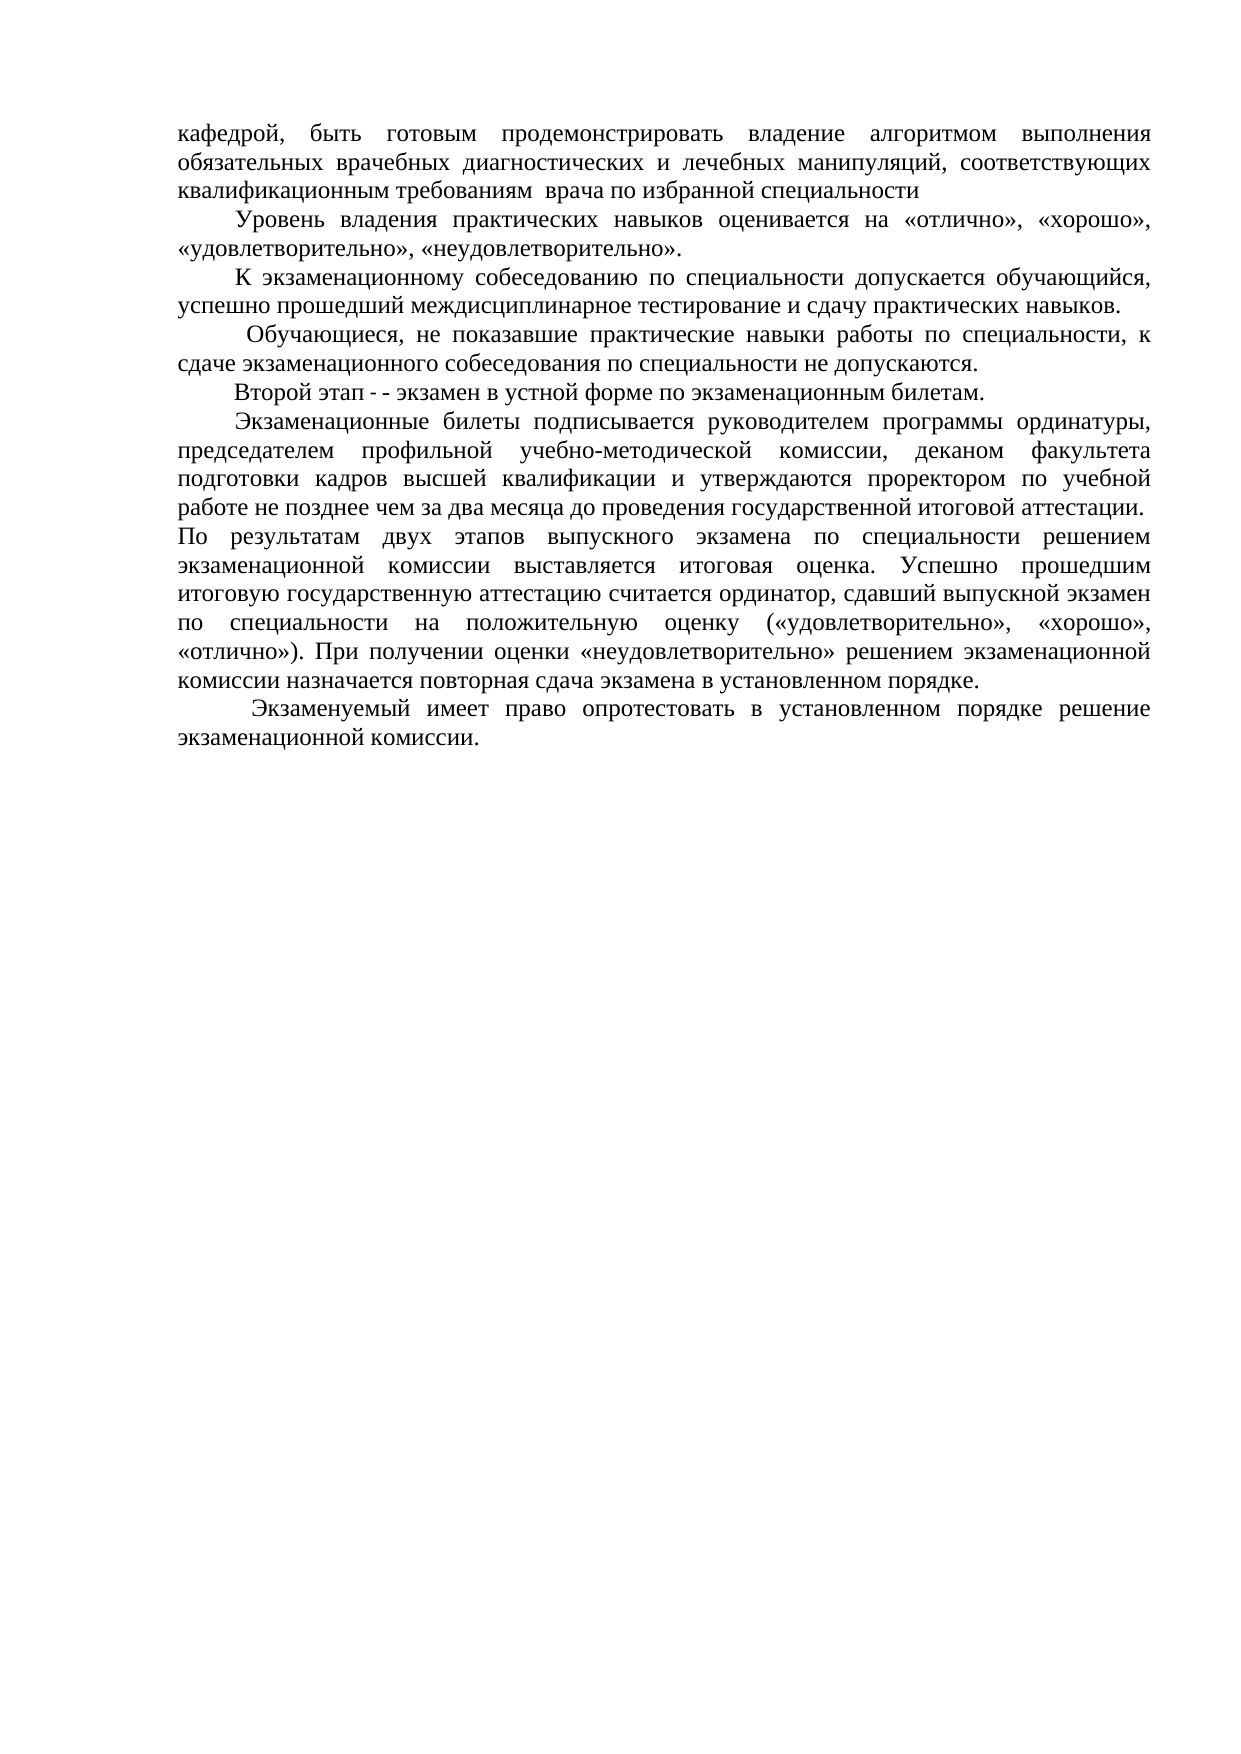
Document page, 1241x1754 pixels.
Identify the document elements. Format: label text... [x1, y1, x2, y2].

text Второй этап - - экзамен в устной форме по экзаменационным билетам. [177, 377, 1152, 406]
text Экзаменационные билеты подписывается руководителем программы ординатуры, председателем профильной учебно-методической комиссии, деканом факультета подготовки кадров высшей квалификации и утверждаются проректором по учебной работе не позднее чем за два месяца до проведения государственной итоговой аттестации. [177, 406, 1152, 521]
text Уровень владения практических навыков оценивается на «отлично», «хорошо», «удовлетворительно», «неудовлетворительно». [177, 204, 1152, 262]
text К экзаменационному собеседованию по специальности допускается обучающийся, успешно прошедший междисциплинарное тестирование и сдачу практических навыков. [177, 262, 1152, 319]
text По результатам двух этапов выпускного экзамена по специальности решением экзаменационной комиссии выставляется итоговая оценка. Успешно прошедшим итоговую государственную аттестацию считается ординатор, сдавший выпускной экзамен по специальности на положительную оценку («удовлетворительно», «хорошо», «отлично»). При получении оценки «неудовлетворительно» решением экзаменационной комиссии назначается повторная сдача экзамена в установленном порядке. [177, 521, 1152, 693]
text Экзаменуемый имеет право опротестовать в установленном порядке решение экзаменационной комиссии. [177, 693, 1152, 751]
text Обучающиеся, не показавшие практические навыки работы по специальности, к сдаче экзаменационного собеседования по специальности не допускаются. [177, 319, 1152, 377]
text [177, 118, 1152, 204]
